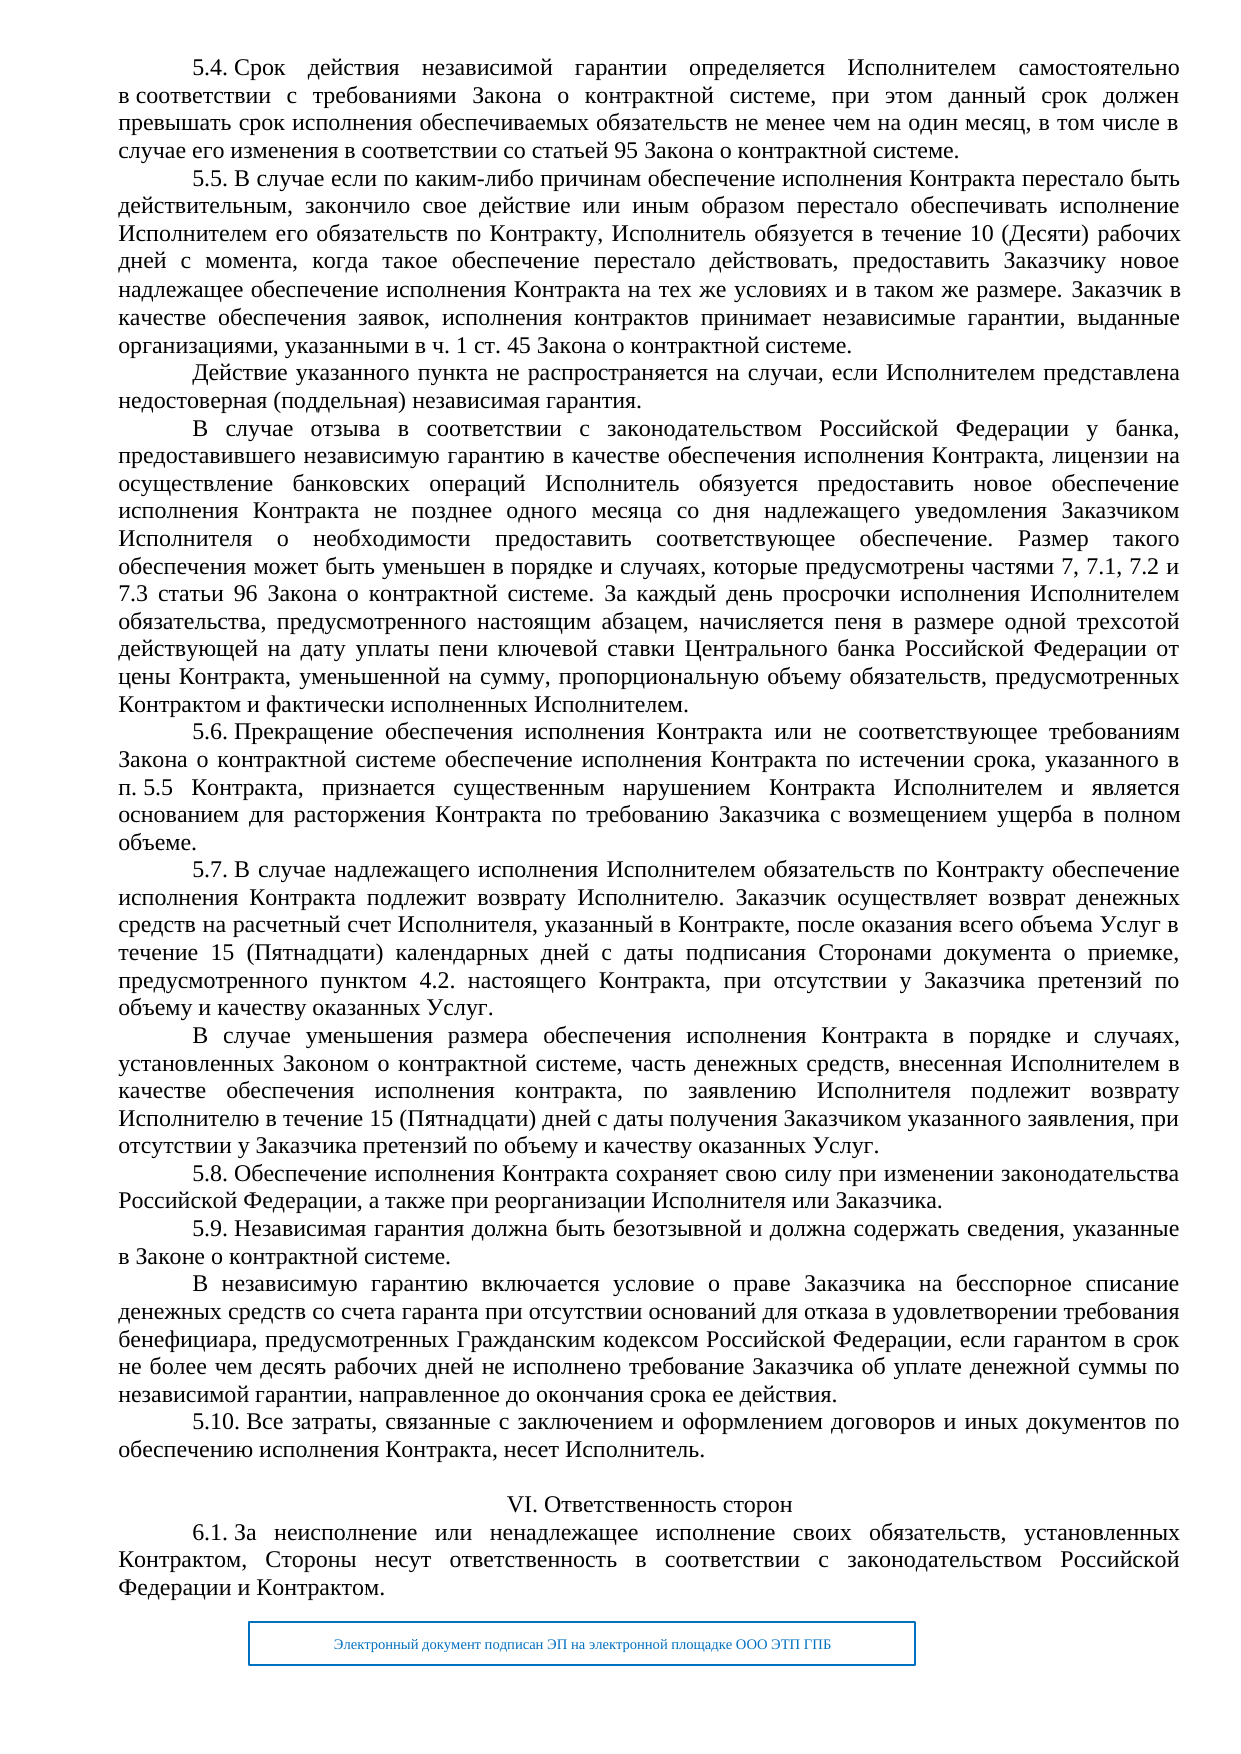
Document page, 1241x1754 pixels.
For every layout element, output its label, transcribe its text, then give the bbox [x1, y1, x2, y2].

text 5.8. Обеспечение исполнения Контракта сохраняет свою силу при изменении законодательства Российской Федерации, а также при реорганизации Исполнителя или Заказчика. [118, 1159, 1181, 1214]
text VI. Ответственность сторон [118, 1490, 1181, 1518]
text 5.6. Прекращение обеспечения исполнения Контракта или не соответствующее требованиям Закона о контрактной системе обеспечение исполнения Контракта по истечении срока, указанного в п. 5.5 Контракта, признается существенным нарушением Контракта Исполнителем и является основанием для расторжения Контракта по требованию Заказчика с возмещением ущерба в полном объеме. [118, 717, 1181, 855]
text 6.1. За неисполнение или ненадлежащее исполнение своих обязательств, установленных Контрактом, Стороны несут ответственность в соответствии с законодательством Российской Федерации и Контрактом. [118, 1518, 1181, 1601]
text В независимую гарантию включается условие о праве Заказчика на бесспорное списание денежных средств со счета гаранта при отсутствии оснований для отказа в удовлетворении требования бенефициара, предусмотренных Гражданским кодексом Российской Федерации, если гарантом в срок не более чем десять рабочих дней не исполнено требование Заказчика об уплате денежной суммы по независимой гарантии, направленное до окончания срока ее действия. [118, 1269, 1181, 1407]
text Действие указанного пункта не распространяется на случаи, если Исполнителем представлена недостоверная (поддельная) независимая гарантия. [118, 358, 1181, 414]
text В случае отзыва в соответствии с законодательством Российской Федерации у банка, предоставившего независимую гарантию в качестве обеспечения исполнения Контракта, лицензии на осуществление банковских операций Исполнитель обязуется предоставить новое обеспечение исполнения Контракта не позднее одного месяца со дня надлежащего уведомления Заказчиком Исполнителя о необходимости предоставить соответствующее обеспечение. Размер такого обеспечения может быть уменьшен в порядке и случаях, которые предусмотрены частями 7, 7.1, 7.2 и 7.3 статьи 96 Закона о контрактной системе. За каждый день просрочки исполнения Исполнителем обязательства, предусмотренного настоящим абзацем, начисляется пеня в размере одной трехсотой действующей на дату уплаты пени ключевой ставки Центрального банка Российской Федерации от цены Контракта, уменьшенной на сумму, пропорциональную объему обязательств, предусмотренных Контрактом и фактически исполненных Исполнителем. [118, 414, 1181, 717]
text 5.5. В случае если по каким-либо причинам обеспечение исполнения Контракта перестало быть действительным, закончило свое действие или иным образом перестало обеспечивать исполнение Исполнителем его обязательств по Контракту, Исполнитель обязуется в течение 10 (Десяти) рабочих дней с момента, когда такое обеспечение перестало действовать, предоставить Заказчику новое надлежащее обеспечение исполнения Контракта на тех же условиях и в таком же размере. Заказчик в качестве обеспечения заявок, исполнения контрактов принимает независимые гарантии, выданные организациями, указанными в ч. 1 ст. 45 Закона о контрактной системе. [118, 163, 1181, 358]
text 5.10. Все затраты, связанные с заключением и оформлением договоров и иных документов по обеспечению исполнения Контракта, несет Исполнитель. [118, 1407, 1181, 1463]
text 5.4. Срок действия независимой гарантии определяется Исполнителем самостоятельно в соответствии с требованиями Закона о контрактной системе, при этом данный срок должен превышать срок исполнения обеспечиваемых обязательств не менее чем на один месяц, в том числе в случае его изменения в соответствии со статьей 95 Закона о контрактной системе. [118, 53, 1181, 163]
text В случае уменьшения размера обеспечения исполнения Контракта в порядке и случаях, установленных Законом о контрактной системе, часть денежных средств, внесенная Исполнителем в качестве обеспечения исполнения контракта, по заявлению Исполнителя подлежит возврату Исполнителю в течение 15 (Пятнадцати) дней с даты получения Заказчиком указанного заявления, при отсутствии у Заказчика претензий по объему и качеству оказанных Услуг. [118, 1021, 1181, 1159]
text 5.7. В случае надлежащего исполнения Исполнителем обязательств по Контракту обеспечение исполнения Контракта подлежит возврату Исполнителю. Заказчик осуществляет возврат денежных средств на расчетный счет Исполнителя, указанный в Контракте, после оказания всего объема Услуг в течение 15 (Пятнадцати) календарных дней с даты подписания Сторонами документа о приемке, предусмотренного пунктом 4.2. настоящего Контракта, при отсутствии у Заказчика претензий по объему и качеству оказанных Услуг. [118, 855, 1181, 1021]
text 5.9. Независимая гарантия должна быть безотзывной и должна содержать сведения, указанные в Законе о контрактной системе. [118, 1214, 1181, 1269]
